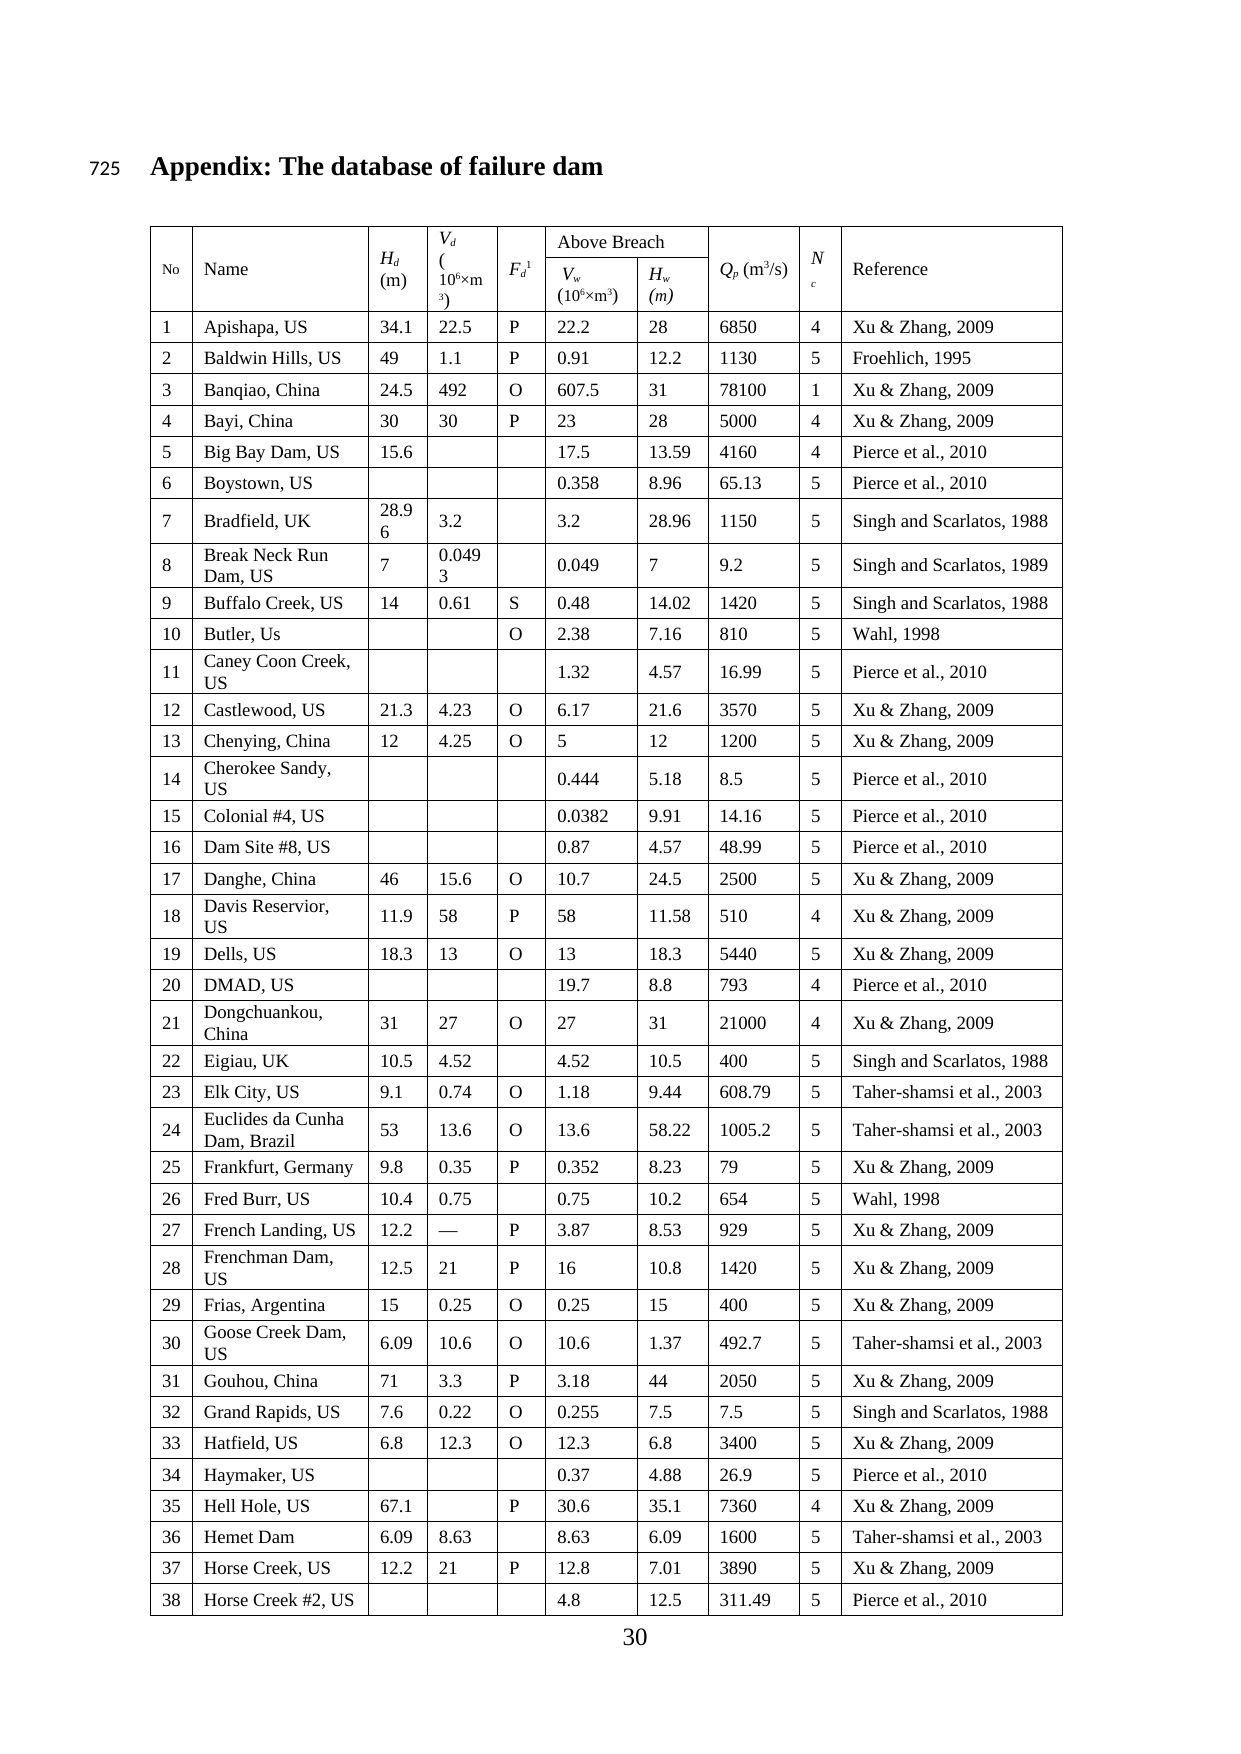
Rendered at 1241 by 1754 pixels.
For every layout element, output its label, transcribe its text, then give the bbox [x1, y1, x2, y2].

table_cell 0.255 [546, 1397, 637, 1427]
table_cell 8.23 [638, 1152, 708, 1182]
table_cell 5 [546, 726, 637, 756]
table_cell — [428, 1215, 497, 1245]
table_cell Xu & Zhang, 2009 [842, 864, 1062, 894]
table_cell 5 [800, 757, 841, 800]
table_cell 9.8 [369, 1152, 427, 1182]
table_cell 3.87 [546, 1215, 637, 1245]
table_cell 4.52 [428, 1046, 497, 1076]
table_cell 12.3 [428, 1428, 497, 1458]
table_cell Hatfield, US [193, 1428, 368, 1458]
table_cell [498, 437, 545, 467]
table_cell Danghe, China [193, 864, 368, 894]
table_cell 12 [369, 726, 427, 756]
table_cell 1600 [709, 1522, 799, 1552]
table_cell 26.9 [709, 1459, 799, 1489]
table_cell 20 [151, 970, 192, 1000]
table_cell 25 [151, 1152, 192, 1182]
table_cell 14 [151, 757, 192, 800]
table_cell 16.99 [709, 650, 799, 693]
table_cell 5 [800, 1046, 841, 1076]
table_cell 4.88 [638, 1459, 708, 1489]
table_cell 5 [800, 1290, 841, 1320]
table_cell 1005.2 [709, 1108, 799, 1151]
table_cell P [498, 406, 545, 436]
table_cell Gouhou, China [193, 1366, 368, 1396]
table_cell Pierce et al., 2010 [842, 437, 1062, 467]
table_cell 1200 [709, 726, 799, 756]
table_cell 2500 [709, 864, 799, 894]
table_cell 12.2 [638, 343, 708, 373]
table_cell Singh and Scarlatos, 1988 [842, 588, 1062, 618]
table_cell Dongchuankou, China [193, 1001, 368, 1044]
table_cell O [498, 1428, 545, 1458]
table_cell 31 [638, 374, 708, 404]
table_cell Bayi, China [193, 406, 368, 436]
table_cell 21 [428, 1553, 497, 1583]
table_cell O [498, 1001, 545, 1044]
table_cell 15 [638, 1290, 708, 1320]
table_cell 30.6 [546, 1491, 637, 1521]
table_cell 0.358 [546, 468, 637, 498]
table_header Qp (m3/s) [709, 227, 799, 311]
table_cell Buffalo Creek, US [193, 588, 368, 618]
table_cell 3400 [709, 1428, 799, 1458]
table_cell 5.18 [638, 757, 708, 800]
table_cell 12.5 [369, 1246, 427, 1289]
table_cell Xu & Zhang, 2009 [842, 1215, 1062, 1245]
table_cell 400 [709, 1290, 799, 1320]
table_cell 65.13 [709, 468, 799, 498]
table_cell 1130 [709, 343, 799, 373]
table_cell 5 [800, 1366, 841, 1396]
table_cell 1420 [709, 588, 799, 618]
table_cell O [498, 1290, 545, 1320]
table_cell 13 [546, 939, 637, 969]
table_cell 810 [709, 619, 799, 649]
table_cell [498, 544, 545, 587]
table_cell [428, 757, 497, 800]
table_cell P [498, 343, 545, 373]
table_cell [428, 619, 497, 649]
table_cell Singh and Scarlatos, 1988 [842, 1046, 1062, 1076]
table_cell 1.37 [638, 1321, 708, 1364]
table_cell 46 [369, 864, 427, 894]
table_cell [369, 650, 427, 693]
subtitle Appendix: The database of failure dam [150, 150, 1090, 181]
table_cell Grand Rapids, US [193, 1397, 368, 1427]
table_cell 10.2 [638, 1184, 708, 1214]
table_cell O [498, 1397, 545, 1427]
table_cell 5 [800, 1428, 841, 1458]
table_cell 7.16 [638, 619, 708, 649]
table_cell 13 [151, 726, 192, 756]
table_cell Eigiau, UK [193, 1046, 368, 1076]
table_cell 3.2 [546, 499, 637, 542]
table_cell O [498, 619, 545, 649]
table_cell 4 [800, 1491, 841, 1521]
table_cell Pierce et al., 2010 [842, 1584, 1062, 1614]
table_cell 58 [546, 895, 637, 938]
table_cell 1.18 [546, 1077, 637, 1107]
table_cell 31 [369, 1001, 427, 1044]
table_cell 0.25 [546, 1290, 637, 1320]
table_cell 3 [151, 374, 192, 404]
table_cell [428, 1584, 497, 1614]
table_cell 67.1 [369, 1491, 427, 1521]
table_cell 8 [151, 544, 192, 587]
table_cell 0.37 [546, 1459, 637, 1489]
table_cell 4160 [709, 437, 799, 467]
table_cell 0.75 [428, 1184, 497, 1214]
table_cell 4.52 [546, 1046, 637, 1076]
table_cell 7 [369, 544, 427, 587]
table_cell 5 [800, 1459, 841, 1489]
table_cell 1150 [709, 499, 799, 542]
table_cell [369, 801, 427, 831]
table_cell Singh and Scarlatos, 1988 [842, 1397, 1062, 1427]
table_cell 9.2 [709, 544, 799, 587]
table_cell 5440 [709, 939, 799, 969]
table_cell 30 [428, 406, 497, 436]
table_cell 5 [800, 544, 841, 587]
table_cell O [498, 374, 545, 404]
table_cell 26 [151, 1184, 192, 1214]
table_cell Xu & Zhang, 2009 [842, 1491, 1062, 1521]
table_cell Hw (m) [638, 258, 708, 311]
table_cell 5 [800, 1584, 841, 1614]
table_cell 0.049 [546, 544, 637, 587]
table_cell Xu & Zhang, 2009 [842, 374, 1062, 404]
table_cell Xu & Zhang, 2009 [842, 1290, 1062, 1320]
table_cell 9.1 [369, 1077, 427, 1107]
table_cell 5 [800, 1215, 841, 1245]
table_cell 33 [151, 1428, 192, 1458]
table_cell 6.09 [638, 1522, 708, 1552]
table_cell 5 [800, 939, 841, 969]
table_cell 5 [800, 619, 841, 649]
table_cell 9 [151, 588, 192, 618]
table_cell Big Bay Dam, US [193, 437, 368, 467]
table_cell Frias, Argentina [193, 1290, 368, 1320]
table_cell 28 [151, 1246, 192, 1289]
table_cell 5 [800, 499, 841, 542]
table_cell 8.96 [638, 468, 708, 498]
table_cell 44 [638, 1366, 708, 1396]
table_cell 2050 [709, 1366, 799, 1396]
table_cell 22 [151, 1046, 192, 1076]
table_cell 8.5 [709, 757, 799, 800]
table_cell 0.91 [546, 343, 637, 373]
table_cell 21 [151, 1001, 192, 1044]
table_cell P [498, 312, 545, 342]
table_cell Castlewood, US [193, 694, 368, 724]
table_cell [498, 757, 545, 800]
table_cell Pierce et al., 2010 [842, 757, 1062, 800]
table_cell Fred Burr, US [193, 1184, 368, 1214]
table_cell Break Neck Run Dam, US [193, 544, 368, 587]
table_cell 53 [369, 1108, 427, 1151]
table_cell 35.1 [638, 1491, 708, 1521]
table_header Reference [842, 227, 1062, 311]
table_cell [428, 970, 497, 1000]
table_cell [369, 970, 427, 1000]
table_cell 28.96 [369, 499, 427, 542]
table_cell 27 [428, 1001, 497, 1044]
table_cell 10.6 [428, 1321, 497, 1364]
table_header No [151, 227, 192, 311]
table_cell 24 [151, 1108, 192, 1151]
table_cell 3.3 [428, 1366, 497, 1396]
table_header Hd (m) [369, 227, 427, 311]
table_cell 34.1 [369, 312, 427, 342]
table_header Name [193, 227, 368, 311]
table_cell 0.48 [546, 588, 637, 618]
table_cell [498, 499, 545, 542]
table_cell 10.4 [369, 1184, 427, 1214]
table_cell 0.22 [428, 1397, 497, 1427]
table_cell [428, 832, 497, 862]
table_cell 21.6 [638, 694, 708, 724]
table_cell Baldwin Hills, US [193, 343, 368, 373]
table_cell Pierce et al., 2010 [842, 650, 1062, 693]
table_cell [428, 801, 497, 831]
table_cell 608.79 [709, 1077, 799, 1107]
table_cell 15 [151, 801, 192, 831]
table_cell 21000 [709, 1001, 799, 1044]
table_cell P [498, 1366, 545, 1396]
table_cell 13.6 [546, 1108, 637, 1151]
table_cell [428, 468, 497, 498]
table_cell P [498, 895, 545, 938]
table_cell 5 [800, 1152, 841, 1182]
table_cell 10 [151, 619, 192, 649]
table_cell 36 [151, 1522, 192, 1552]
table_cell 1.1 [428, 343, 497, 373]
table_cell Horse Creek, US [193, 1553, 368, 1583]
table_cell 6.8 [369, 1428, 427, 1458]
table_cell 23 [546, 406, 637, 436]
table_cell 6.09 [369, 1321, 427, 1364]
table_cell 4 [800, 437, 841, 467]
table_cell 4.57 [638, 832, 708, 862]
table_cell Xu & Zhang, 2009 [842, 726, 1062, 756]
table_cell 17.5 [546, 437, 637, 467]
table_cell 11 [151, 650, 192, 693]
table_cell 4.25 [428, 726, 497, 756]
table_cell 0.25 [428, 1290, 497, 1320]
table_cell 4 [800, 970, 841, 1000]
table_cell 79 [709, 1152, 799, 1182]
table_cell Xu & Zhang, 2009 [842, 694, 1062, 724]
table_cell Butler, Us [193, 619, 368, 649]
table_cell 31 [638, 1001, 708, 1044]
table_cell 15 [369, 1290, 427, 1320]
table_cell Singh and Scarlatos, 1989 [842, 544, 1062, 587]
table_cell 58.22 [638, 1108, 708, 1151]
table_cell 38 [151, 1584, 192, 1614]
table_cell [369, 832, 427, 862]
table_cell 1 [151, 312, 192, 342]
table_cell [498, 1459, 545, 1489]
table_cell P [498, 1491, 545, 1521]
table_cell 8.63 [546, 1522, 637, 1552]
table_cell 5 [800, 864, 841, 894]
table_cell 27 [151, 1215, 192, 1245]
table_cell 37 [151, 1553, 192, 1583]
table_cell 0.352 [546, 1152, 637, 1182]
table_cell 10.5 [638, 1046, 708, 1076]
table_cell 7 [638, 544, 708, 587]
table_cell 5 [800, 650, 841, 693]
table_cell 12.8 [546, 1553, 637, 1583]
table_cell P [498, 1152, 545, 1182]
table_cell 17 [151, 864, 192, 894]
table_cell [498, 832, 545, 862]
table_cell 6850 [709, 312, 799, 342]
table_cell 10.6 [546, 1321, 637, 1364]
table_cell 16 [546, 1246, 637, 1289]
table_cell 4.23 [428, 694, 497, 724]
table_cell 1 [800, 374, 841, 404]
table_cell Taher-shamsi et al., 2003 [842, 1108, 1062, 1151]
table_cell 3.2 [428, 499, 497, 542]
table_cell 5000 [709, 406, 799, 436]
table_cell 9.91 [638, 801, 708, 831]
table_cell Dells, US [193, 939, 368, 969]
table_cell 12.5 [638, 1584, 708, 1614]
table_cell Froehlich, 1995 [842, 343, 1062, 373]
table_cell 3570 [709, 694, 799, 724]
table_cell 492 [428, 374, 497, 404]
table_cell 3.18 [546, 1366, 637, 1396]
table_cell 0.61 [428, 588, 497, 618]
table_cell 12.2 [369, 1553, 427, 1583]
table_cell [498, 801, 545, 831]
table_cell [498, 1522, 545, 1552]
table_cell Xu & Zhang, 2009 [842, 1152, 1062, 1182]
table_cell 5 [800, 1077, 841, 1107]
table_cell French Landing, US [193, 1215, 368, 1245]
table_cell [498, 650, 545, 693]
table_header Above Breach [546, 227, 708, 257]
table_cell 78100 [709, 374, 799, 404]
table_cell 48.99 [709, 832, 799, 862]
table_cell [498, 1046, 545, 1076]
table_header Fd1 [498, 227, 545, 311]
table_cell Goose Creek Dam, US [193, 1321, 368, 1364]
table_cell 9.44 [638, 1077, 708, 1107]
table_cell 5 [800, 588, 841, 618]
table_cell 30 [369, 406, 427, 436]
table_cell 4 [151, 406, 192, 436]
table_cell 0.0493 [428, 544, 497, 587]
table_cell [369, 1459, 427, 1489]
table_cell 5 [800, 801, 841, 831]
table_cell 28.96 [638, 499, 708, 542]
table_cell 19.7 [546, 970, 637, 1000]
table_cell O [498, 726, 545, 756]
table_cell 16 [151, 832, 192, 862]
table_cell 6.17 [546, 694, 637, 724]
table_cell O [498, 1077, 545, 1107]
table_cell 7.5 [638, 1397, 708, 1427]
table_cell 18 [151, 895, 192, 938]
table_cell [498, 468, 545, 498]
table_header Vd (106×m3) [428, 227, 497, 311]
table_cell 4 [800, 1001, 841, 1044]
table_cell 12.3 [546, 1428, 637, 1458]
table_cell DMAD, US [193, 970, 368, 1000]
table_cell Caney Coon Creek, US [193, 650, 368, 693]
table_cell 18.3 [369, 939, 427, 969]
table_cell 793 [709, 970, 799, 1000]
table_cell O [498, 939, 545, 969]
table_cell 12 [151, 694, 192, 724]
table_cell 19 [151, 939, 192, 969]
table_cell S [498, 588, 545, 618]
table_cell 35 [151, 1491, 192, 1521]
table_cell 6.09 [369, 1522, 427, 1552]
table_cell 3890 [709, 1553, 799, 1583]
table_cell 5 [800, 832, 841, 862]
table_cell Cherokee Sandy, US [193, 757, 368, 800]
table_cell 13.59 [638, 437, 708, 467]
table_cell Pierce et al., 2010 [842, 468, 1062, 498]
table_cell 5 [800, 343, 841, 373]
table_cell 5 [800, 1108, 841, 1151]
table_cell 10.8 [638, 1246, 708, 1289]
table_cell Hemet Dam [193, 1522, 368, 1552]
table_cell 5 [800, 1321, 841, 1364]
table_cell Singh and Scarlatos, 1988 [842, 499, 1062, 542]
table_cell 5 [800, 1184, 841, 1214]
table_cell 13 [428, 939, 497, 969]
table_cell 8.53 [638, 1215, 708, 1245]
table_cell 5 [800, 1246, 841, 1289]
table_cell 24.5 [369, 374, 427, 404]
table_cell Wahl, 1998 [842, 619, 1062, 649]
table_cell 5 [800, 1553, 841, 1583]
table_cell Elk City, US [193, 1077, 368, 1107]
table_cell 28 [638, 406, 708, 436]
table_cell 5 [800, 694, 841, 724]
table_cell 654 [709, 1184, 799, 1214]
table_cell Wahl, 1998 [842, 1184, 1062, 1214]
table_cell Chenying, China [193, 726, 368, 756]
table_cell O [498, 864, 545, 894]
table_cell 6 [151, 468, 192, 498]
table_cell 13.6 [428, 1108, 497, 1151]
table_cell Frankfurt, Germany [193, 1152, 368, 1182]
table_cell O [498, 694, 545, 724]
table_cell [369, 619, 427, 649]
table_cell Davis Reservior, US [193, 895, 368, 938]
table_cell 2 [151, 343, 192, 373]
table_cell Boystown, US [193, 468, 368, 498]
table_cell 0.35 [428, 1152, 497, 1182]
table_cell 12 [638, 726, 708, 756]
table_cell 7 [151, 499, 192, 542]
table_cell 27 [546, 1001, 637, 1044]
table_cell 0.75 [546, 1184, 637, 1214]
table_cell 7.6 [369, 1397, 427, 1427]
table_cell 15.6 [369, 437, 427, 467]
table_cell 10.5 [369, 1046, 427, 1076]
table_cell Xu & Zhang, 2009 [842, 895, 1062, 938]
table_cell 31 [151, 1366, 192, 1396]
table_cell [369, 757, 427, 800]
table_cell Taher-shamsi et al., 2003 [842, 1321, 1062, 1364]
table_cell P [498, 1246, 545, 1289]
table_cell 11.9 [369, 895, 427, 938]
table_cell Xu & Zhang, 2009 [842, 1366, 1062, 1396]
table_cell P [498, 1215, 545, 1245]
table_cell 510 [709, 895, 799, 938]
table_cell Frenchman Dam, US [193, 1246, 368, 1289]
table_cell 7.01 [638, 1553, 708, 1583]
table_cell 21 [428, 1246, 497, 1289]
table_cell 22.2 [546, 312, 637, 342]
table_cell 4.57 [638, 650, 708, 693]
table_cell [428, 437, 497, 467]
table_cell 5 [151, 437, 192, 467]
table_cell [498, 1584, 545, 1614]
table_cell 11.58 [638, 895, 708, 938]
table_cell 10.7 [546, 864, 637, 894]
table_cell Bradfield, UK [193, 499, 368, 542]
table_cell 1420 [709, 1246, 799, 1289]
table_cell Vw (106×m3) [546, 258, 637, 311]
table_cell 7360 [709, 1491, 799, 1521]
table_cell 28 [638, 312, 708, 342]
table_cell 71 [369, 1366, 427, 1396]
table_cell Xu & Zhang, 2009 [842, 406, 1062, 436]
table_cell Colonial #4, US [193, 801, 368, 831]
table_cell [369, 468, 427, 498]
table_cell 14.16 [709, 801, 799, 831]
table_cell Banqiao, China [193, 374, 368, 404]
table_cell Xu & Zhang, 2009 [842, 1246, 1062, 1289]
table_cell 0.87 [546, 832, 637, 862]
table_cell 18.3 [638, 939, 708, 969]
table_cell 5 [800, 1397, 841, 1427]
table_cell Pierce et al., 2010 [842, 1459, 1062, 1489]
table_cell 4 [800, 312, 841, 342]
table_cell Xu & Zhang, 2009 [842, 1428, 1062, 1458]
table_cell O [498, 1321, 545, 1364]
table_cell Pierce et al., 2010 [842, 832, 1062, 862]
table_cell [428, 650, 497, 693]
table_cell 5 [800, 1522, 841, 1552]
table_cell [498, 1184, 545, 1214]
table_cell 8.8 [638, 970, 708, 1000]
table_cell Hell Hole, US [193, 1491, 368, 1521]
table_cell [428, 1491, 497, 1521]
table_cell 14.02 [638, 588, 708, 618]
table_cell Xu & Zhang, 2009 [842, 939, 1062, 969]
table_cell 2.38 [546, 619, 637, 649]
table_cell 311.49 [709, 1584, 799, 1614]
table_cell 4 [800, 406, 841, 436]
table_cell 34 [151, 1459, 192, 1489]
table_cell Dam Site #8, US [193, 832, 368, 862]
table_cell P [498, 1553, 545, 1583]
table_cell 23 [151, 1077, 192, 1107]
table_cell 12.2 [369, 1215, 427, 1245]
table_cell Apishapa, US [193, 312, 368, 342]
table_cell [369, 1584, 427, 1614]
table_cell 0.0382 [546, 801, 637, 831]
table_cell Taher-shamsi et al., 2003 [842, 1077, 1062, 1107]
table_cell 6.8 [638, 1428, 708, 1458]
table_cell 24.5 [638, 864, 708, 894]
table_cell 30 [151, 1321, 192, 1364]
table_cell 4.8 [546, 1584, 637, 1614]
table_cell Taher-shamsi et al., 2003 [842, 1522, 1062, 1552]
table_cell [498, 970, 545, 1000]
table_cell Pierce et al., 2010 [842, 970, 1062, 1000]
table_cell 929 [709, 1215, 799, 1245]
table_cell 492.7 [709, 1321, 799, 1364]
table_cell Horse Creek #2, US [193, 1584, 368, 1614]
table_cell 14 [369, 588, 427, 618]
table_header Nc [800, 227, 841, 311]
table_cell 21.3 [369, 694, 427, 724]
table_cell Xu & Zhang, 2009 [842, 1553, 1062, 1583]
table_cell O [498, 1108, 545, 1151]
table_cell 0.74 [428, 1077, 497, 1107]
table_cell 0.444 [546, 757, 637, 800]
table_cell Xu & Zhang, 2009 [842, 1001, 1062, 1044]
table_cell 8.63 [428, 1522, 497, 1552]
table_cell [428, 1459, 497, 1489]
table_cell 58 [428, 895, 497, 938]
table_cell 1.32 [546, 650, 637, 693]
table_cell 4 [800, 895, 841, 938]
table_cell 32 [151, 1397, 192, 1427]
table_cell 7.5 [709, 1397, 799, 1427]
table_cell Haymaker, US [193, 1459, 368, 1489]
table_cell 5 [800, 468, 841, 498]
table_cell 5 [800, 726, 841, 756]
table_cell 22.5 [428, 312, 497, 342]
table_cell 49 [369, 343, 427, 373]
table_cell 607.5 [546, 374, 637, 404]
table_cell 400 [709, 1046, 799, 1076]
table_cell Xu & Zhang, 2009 [842, 312, 1062, 342]
table_cell Pierce et al., 2010 [842, 801, 1062, 831]
table_cell Euclides da Cunha Dam, Brazil [193, 1108, 368, 1151]
table_cell 29 [151, 1290, 192, 1320]
table_cell 15.6 [428, 864, 497, 894]
